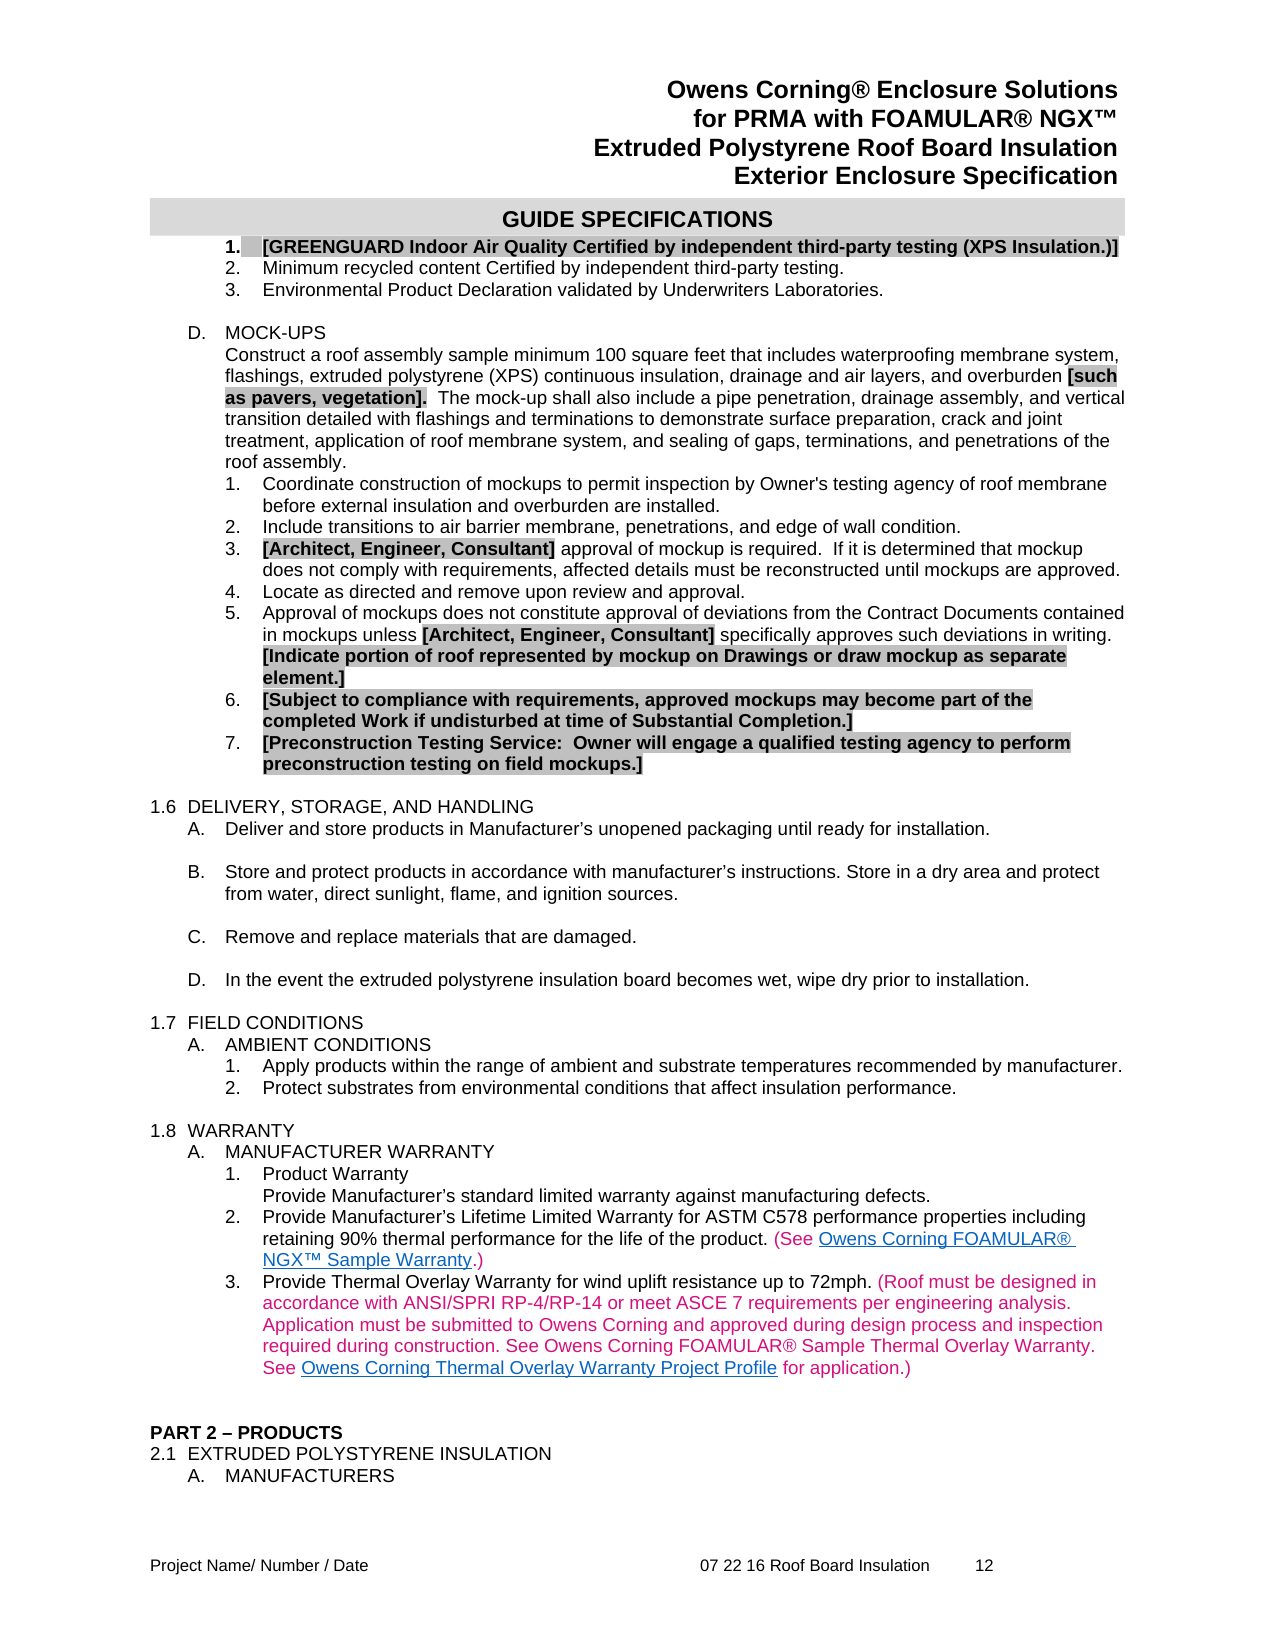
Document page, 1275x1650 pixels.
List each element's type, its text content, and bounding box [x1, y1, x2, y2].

list Provide Thermal Overlay Warranty for wind uplift resistance up to 72mph. (Roof must be designed in accordance with ANSI/SPRI RP-4/RP-14 or meet ASCE 7 requirements per engineering analysis. Application must be submitted to Owens Corning and approved during design process and inspection required during construction. See Owens Corning FOAMULAR® Sample Thermal Overlay Warranty. See Owens Corning Thermal Overlay Warranty Project Profile for application.) [225, 1271, 1125, 1378]
list Apply products within the range of ambient and substrate temperatures recommended by manufacturer. [225, 1055, 1125, 1077]
list AMBIENT CONDITIONS [187, 1033, 1125, 1055]
list Construct a roof assembly sample minimum 100 square feet that includes waterproofing membrane system, flashings, extruded polystyrene (XPS) continuous insulation, drainage and air layers, and overburden [such as pavers, vegetation]. The mock-up shall also include a pipe penetration, drainage assembly, and vertical transition detailed with flashings and terminations to demonstrate surface preparation, crack and joint treatment, application of roof membrane system, and sealing of gaps, terminations, and penetrations of the roof assembly. [225, 343, 1125, 473]
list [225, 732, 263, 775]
list WARRANTY [150, 1120, 1125, 1141]
list Locate as directed and remove upon review and approval. [225, 581, 1125, 602]
list [Architect, Engineer, Consultant] approval of mockup is required. If it is determined that mockup does not comply with requirements, affected details must be reconstructed until mockups are approved. [225, 537, 1125, 581]
list In the event the extruded polystyrene insulation board becomes wet, wipe dry prior to installation. [187, 969, 1125, 990]
list MOCK-UPS [187, 322, 1125, 343]
list Coordinate construction of mockups to permit inspection by Owner's testing agency of roof membrane before external insulation and overburden are installed. [225, 473, 1125, 516]
list MANUFACTURER WARRANTY [187, 1141, 1125, 1163]
list [Preconstruction Testing Service: Owner will engage a qualified testing agency to perform preconstruction testing on field mockups.] [643, 732, 1125, 775]
list Minimum recycled content Certified by independent third-party testing. [225, 257, 1125, 279]
list Remove and replace materials that are damaged. [187, 926, 1125, 947]
list DELIVERY, STORAGE, AND HANDLING [150, 796, 1125, 818]
list Approval of mockups does not constitute approval of deviations from the Contract Documents contained in mockups unless [Architect, Engineer, Consultant] specifically approves such deviations in writing. [Indicate portion of roof represented by mockup on Drawings or draw mockup as separate element.] [225, 602, 1125, 688]
list Provide Manufacturer’s standard limited warranty against manufacturing defects. [262, 1184, 1125, 1206]
list MANUFACTURERS [187, 1465, 1125, 1486]
list Provide Manufacturer’s Lifetime Limited Warranty for ASTM C578 performance properties including retaining 90% thermal performance for the life of the product. (See Owens Corning FOAMULAR® NGX™ Sample Warranty.) [225, 1206, 1125, 1271]
list Store and protect products in accordance with manufacturer’s instructions. Store in a dry area and protect from water, direct sunlight, flame, and ignition sources. [187, 861, 1125, 904]
list Protect substrates from environmental conditions that affect insulation performance. [225, 1077, 1125, 1098]
list FIELD CONDITIONS [150, 1012, 1125, 1033]
list Include transitions to air barrier membrane, penetrations, and edge of wall condition. [225, 516, 1125, 537]
list EXTRUDED POLYSTYRENE INSULATION [150, 1443, 1125, 1465]
list Environmental Product Declaration validated by Underwriters Laboratories. [225, 279, 1125, 300]
text PART 2 – PRODUCTS [150, 1422, 1125, 1443]
list [Subject to compliance with requirements, approved mockups may become part of the completed Work if undisturbed at time of Substantial Completion.] [225, 688, 1125, 732]
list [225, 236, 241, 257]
list Product Warranty [225, 1163, 1125, 1184]
list Deliver and store products in Manufacturer’s unopened packaging until ready for installation. [187, 818, 1125, 839]
